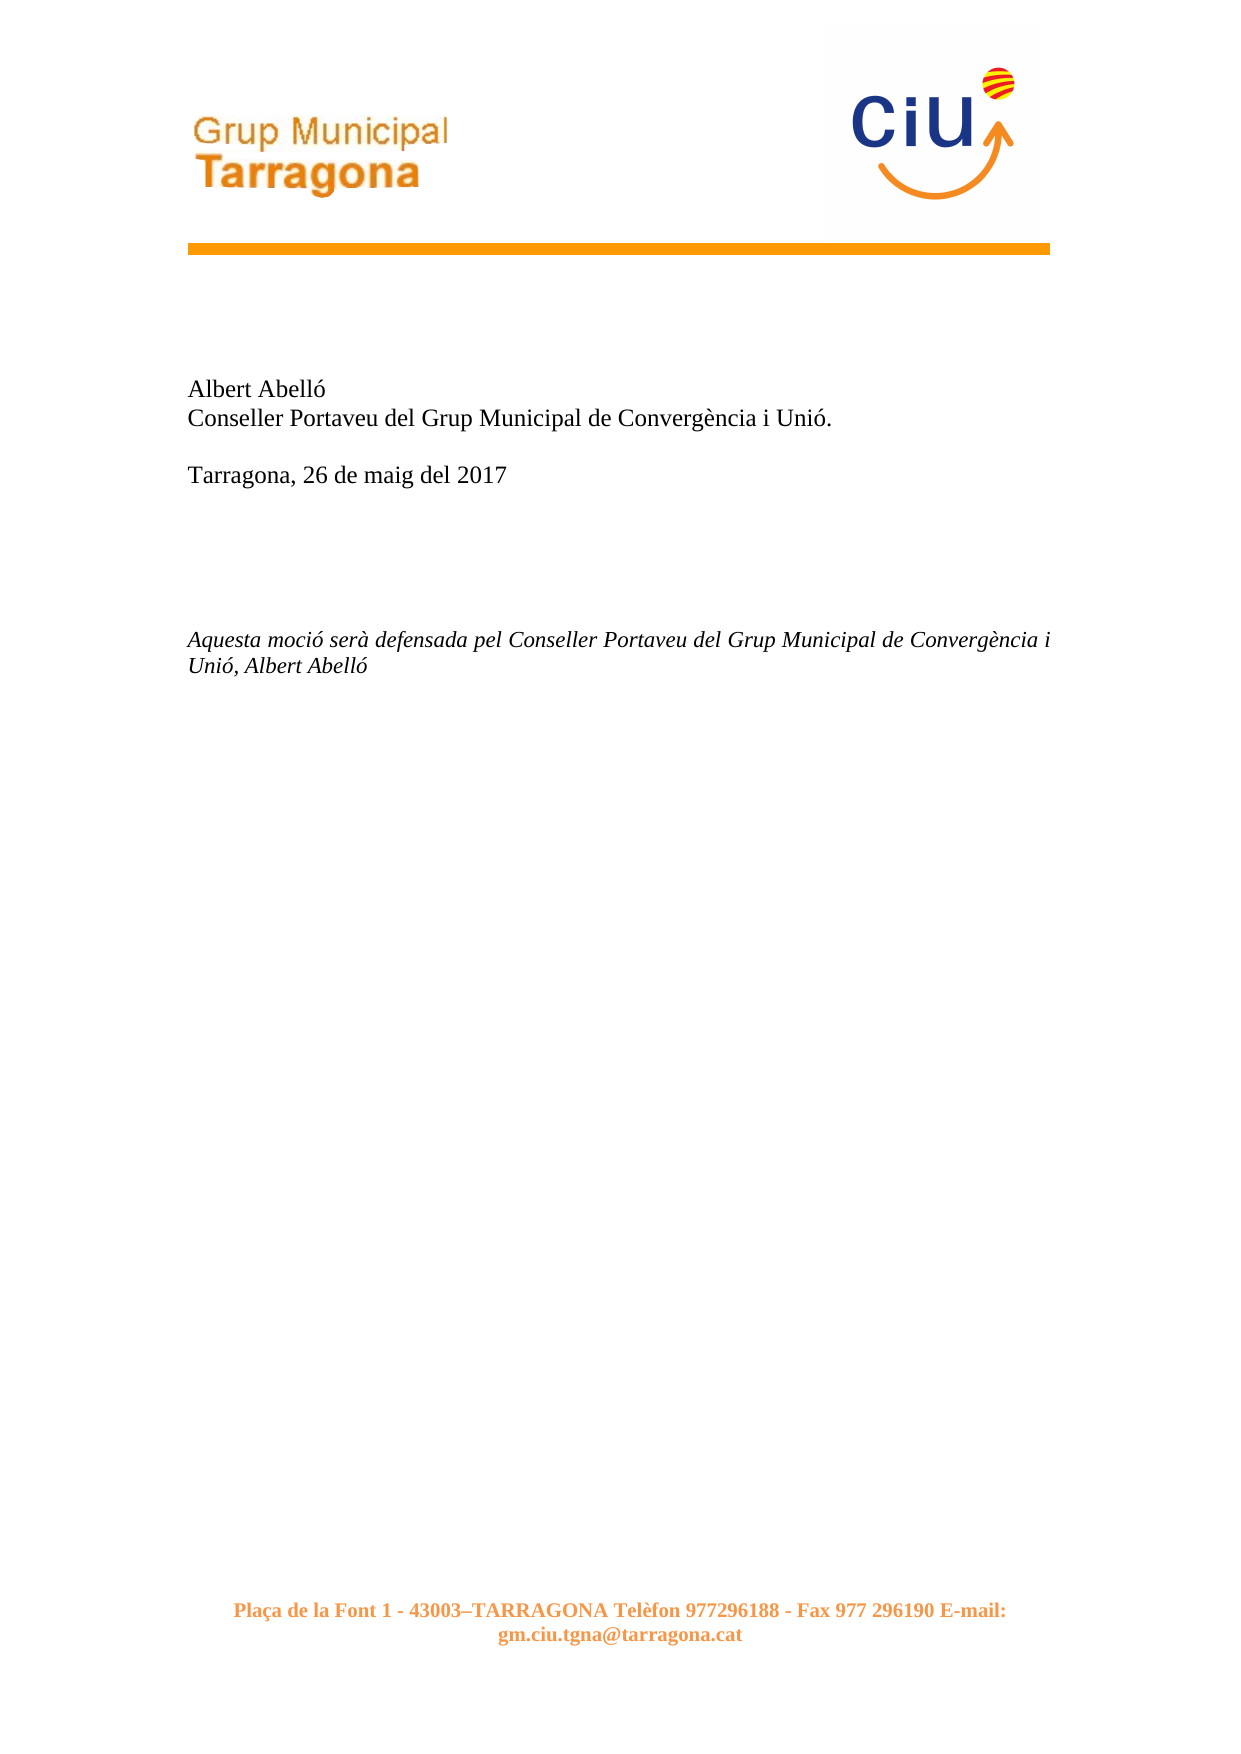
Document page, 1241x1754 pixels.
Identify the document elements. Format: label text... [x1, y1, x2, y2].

picture [826, 26, 1041, 241]
text Aquesta moció serà defensada pel Conseller Portaveu del Grup Municipal de Convergència i Unió, Albert Abelló [187, 626, 1053, 678]
text Tarragona, 26 de maig del 2017 [187, 460, 1053, 489]
text Albert Abelló [187, 374, 1053, 403]
text Conseller Portaveu del Grup Municipal de Convergència i Unió. [187, 403, 1053, 432]
